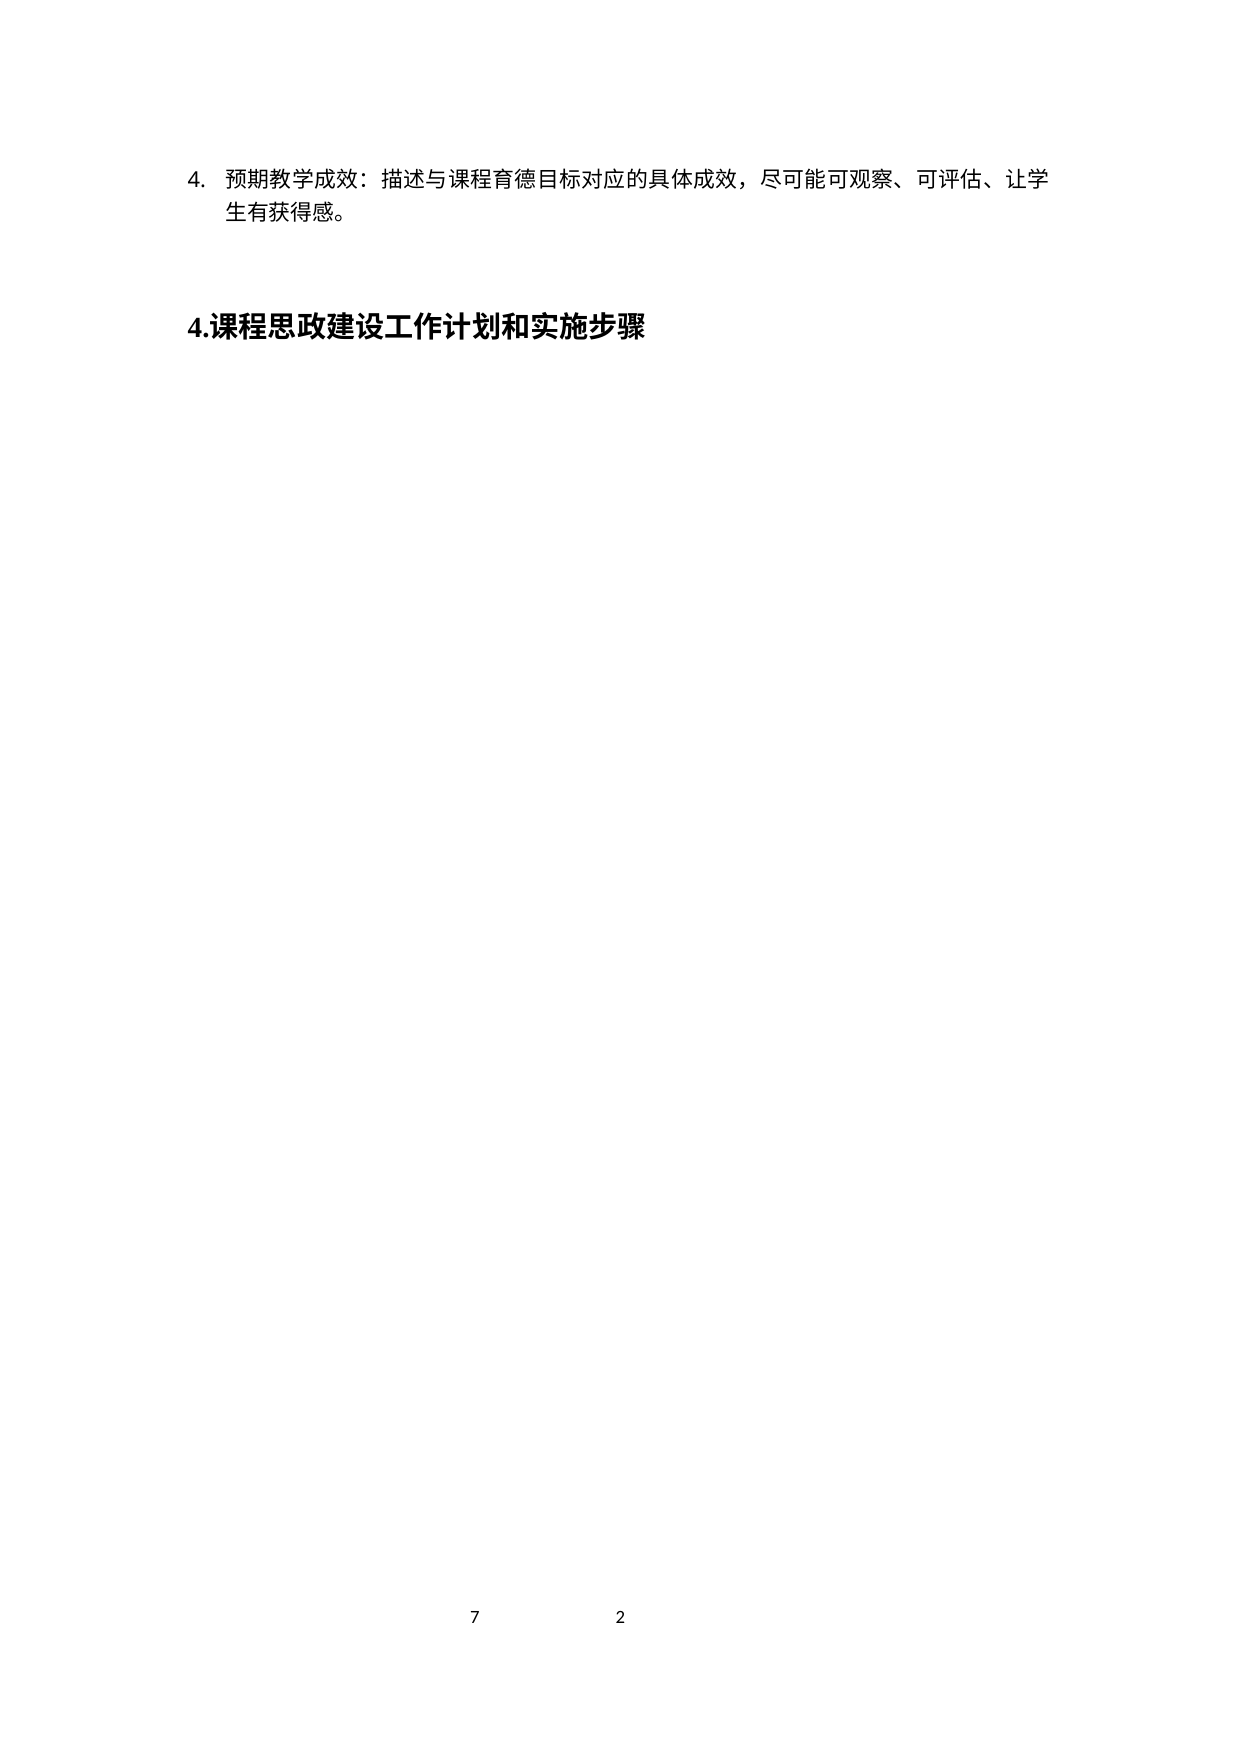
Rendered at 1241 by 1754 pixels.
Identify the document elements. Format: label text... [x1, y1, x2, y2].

text 4.课程思政建设工作计划和实施步骤 [187, 292, 1053, 357]
list 预期教学成效：描述与课程育德目标对应的具体成效，尽可能可观察、可评估、让学生有获得感。 [187, 162, 1053, 227]
